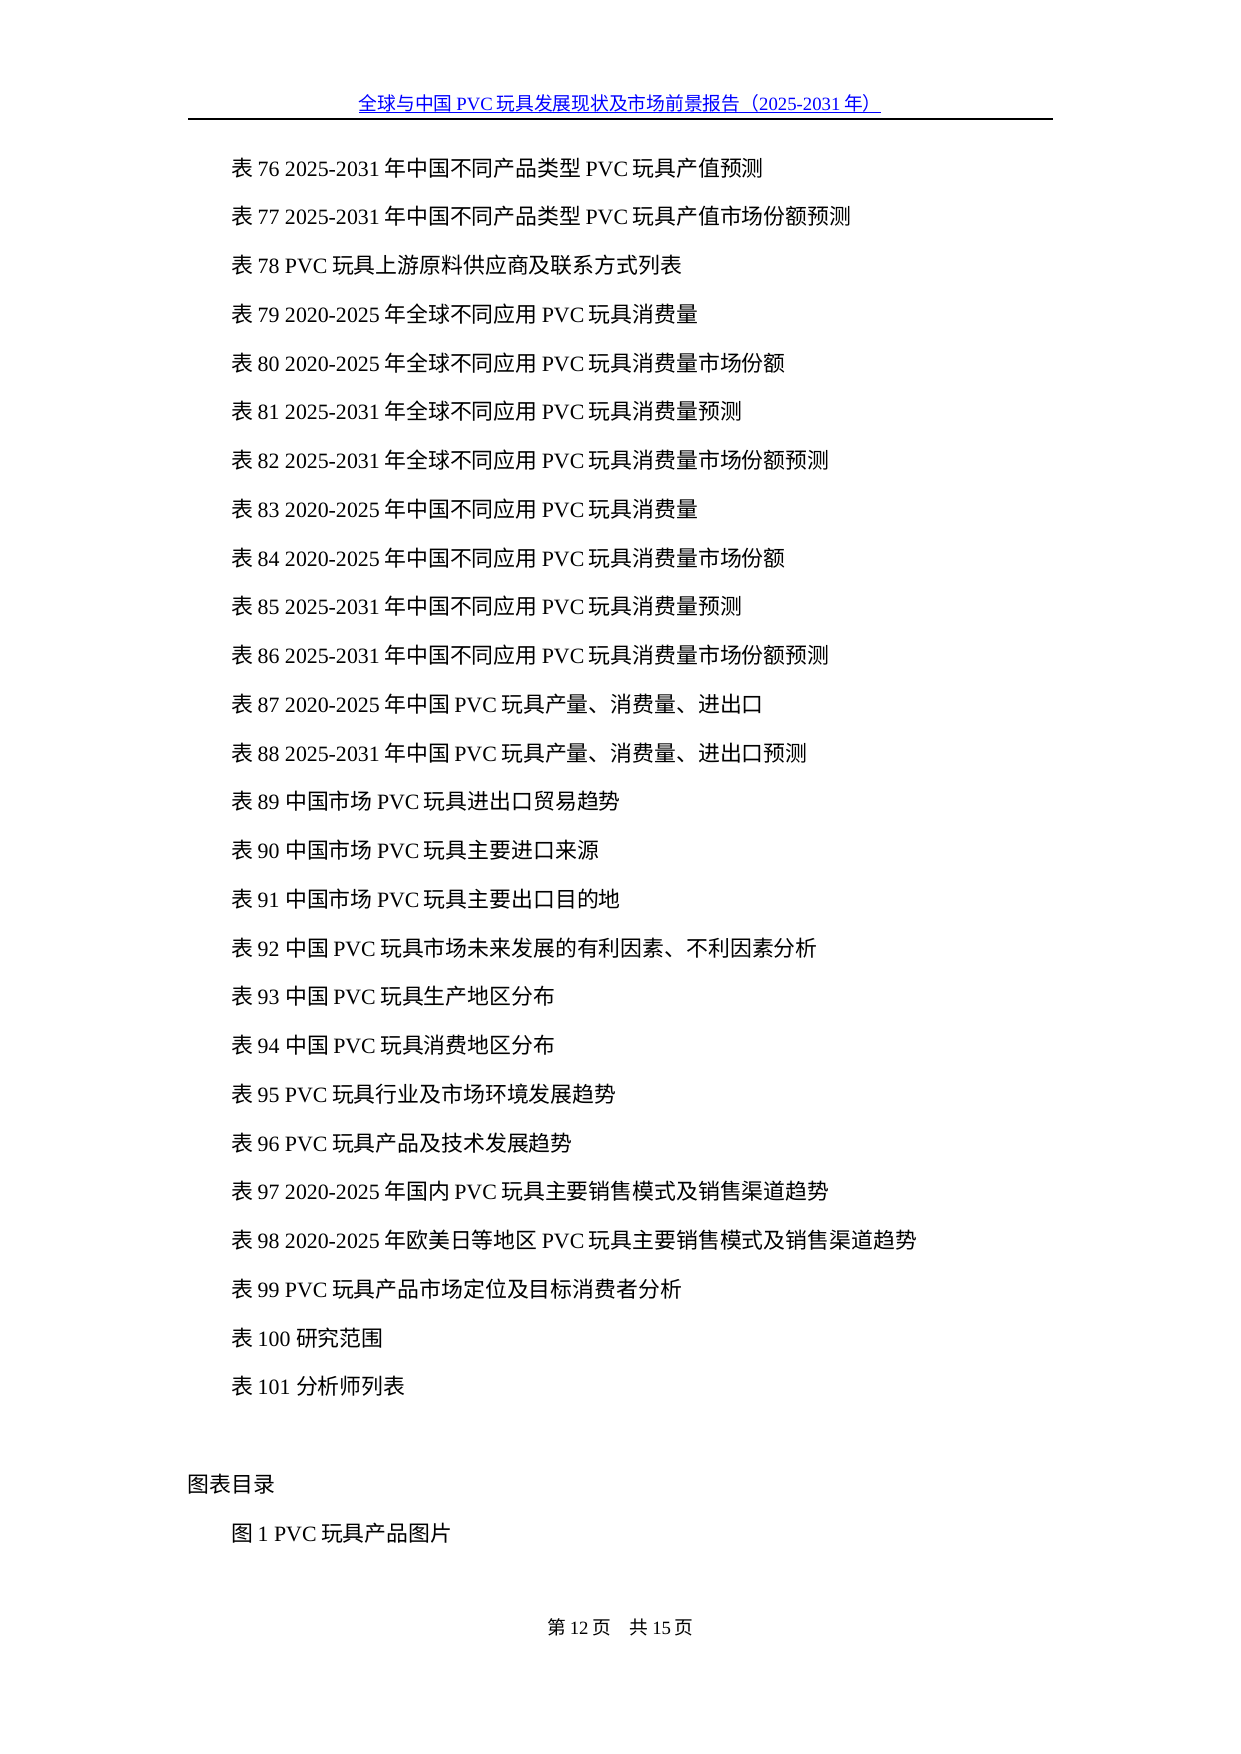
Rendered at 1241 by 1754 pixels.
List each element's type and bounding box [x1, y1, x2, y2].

text [187, 150, 1053, 1548]
